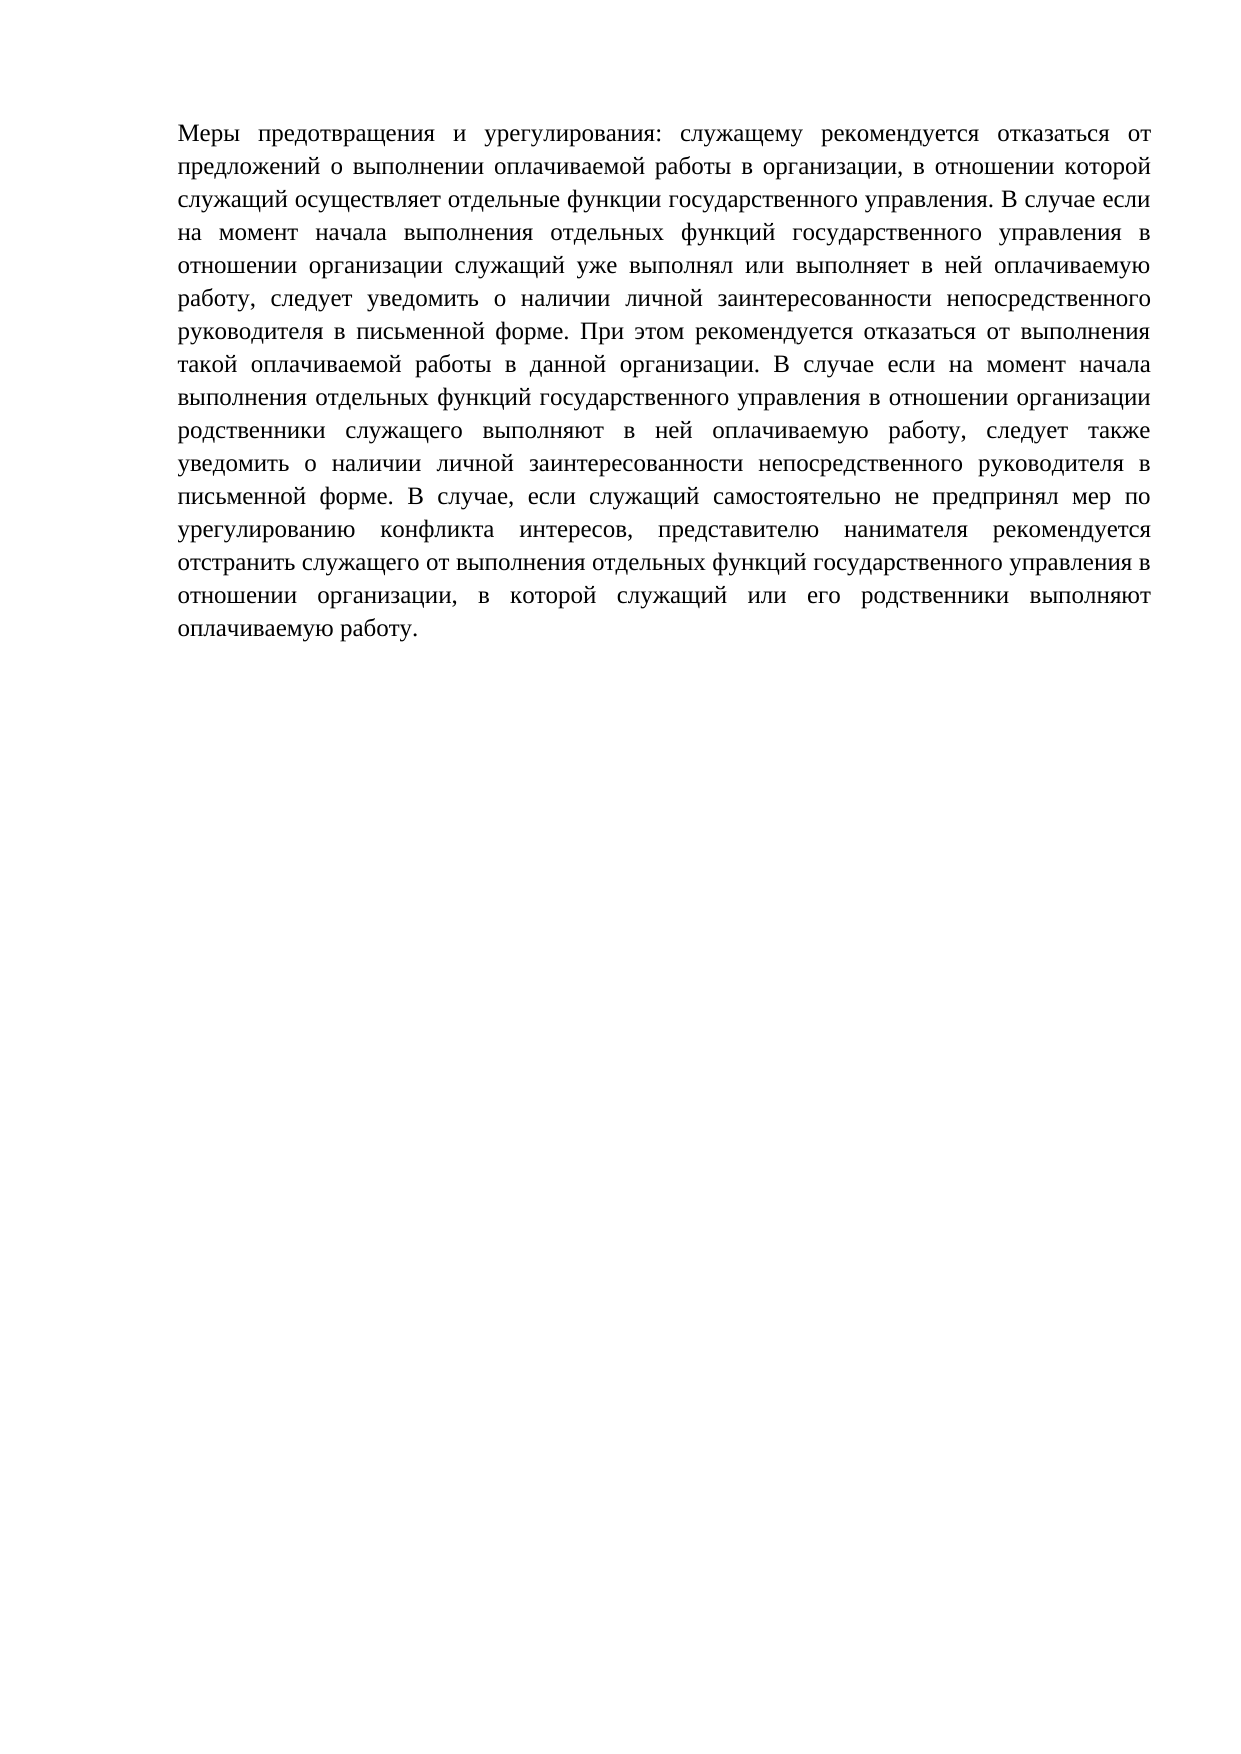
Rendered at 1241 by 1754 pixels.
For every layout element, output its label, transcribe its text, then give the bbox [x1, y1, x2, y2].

text Меры предотвращения и урегулирования: служащему рекомендуется отказаться от предложений о выполнении оплачиваемой работы в организации, в отношении которой служащий осуществляет отдельные функции государственного управления. В случае если на момент начала выполнения отдельных функций государственного управления в отношении организации служащий уже выполнял или выполняет в ней оплачиваемую работу, следует уведомить о наличии личной заинтересованности непосредственного руководителя в письменной форме. При этом рекомендуется отказаться от выполнения такой оплачиваемой работы в данной организации. В случае если на момент начала выполнения отдельных функций государственного управления в отношении организации родственники служащего выполняют в ней оплачиваемую работу, следует также уведомить о наличии личной заинтересованности непосредственного руководителя в письменной форме. В случае, если служащий самостоятельно не предпринял мер по урегулированию конфликта интересов, представителю нанимателя рекомендуется отстранить служащего от выполнения отдельных функций государственного управления в отношении организации, в которой служащий или его родственники выполняют оплачиваемую работу. [177, 118, 1152, 642]
